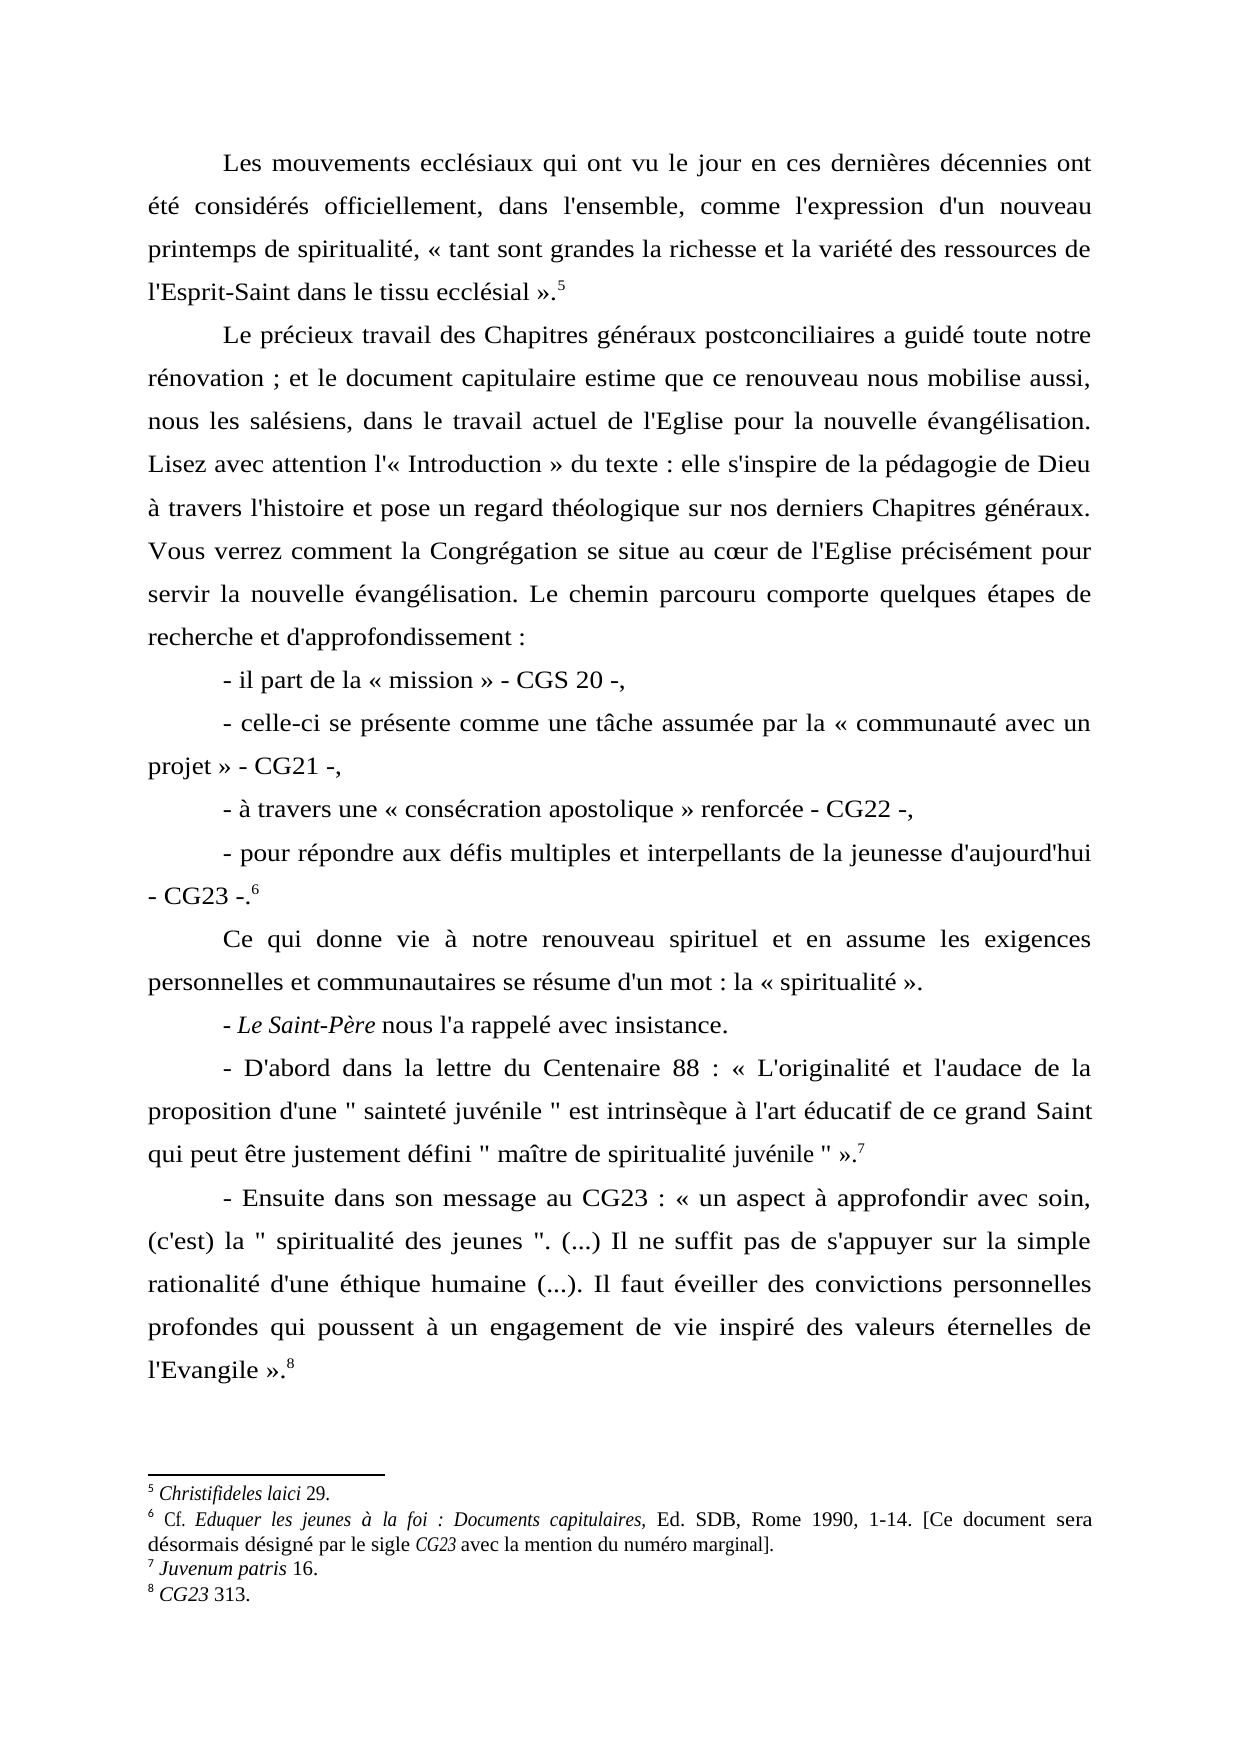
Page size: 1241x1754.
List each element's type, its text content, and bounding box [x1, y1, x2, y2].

text Ce qui donne vie à notre renouveau spirituel et en assume les exigences personnelles et communautaires se résume d'un mot : la « spiritualité ». [148, 924, 1093, 996]
text - à travers une « consécration apostolique » renforcée - CG22 -, [148, 794, 1093, 823]
text - pour répondre aux défis multiples et interpellants de la jeunesse d'aujourd'hui - CG23 -. [148, 838, 1093, 909]
text - il part de la « mission » - CGS 20 -, [148, 665, 1093, 694]
text Le précieux travail des Chapitres généraux postconciliaires a guidé toute notre rénovation ; et le document capitulaire estime que ce renouveau nous mobilise aussi, nous les salésiens, dans le travail actuel de l'Eglise pour la nouvelle évangélisation. Lisez avec attention l'« Introduction » du texte : elle s'inspire de la pédagogie de Dieu à travers l'histoire et pose un regard théologique sur nos derniers Chapitres généraux. Vous verrez comment la Congrégation se situe au cœur de l'Eglise précisément pour servir la nouvelle évangélisation. Le chemin parcouru comporte quelques étapes de recherche et d'approfondissement : [148, 320, 1093, 651]
text Les mouvements ecclésiaux qui ont vu le jour en ces dernières décennies ont été considérés officiellement, dans l'ensemble, comme l'expression d'un nouveau printemps de spiritualité, « tant sont grandes la richesse et la variété des ressources de l'Esprit-Saint dans le tissu ecclésial ». [148, 148, 1093, 306]
text - Le Saint-Père nous l'a rappelé avec insistance. [148, 1010, 1093, 1039]
text - D'abord dans la lettre du Centenaire 88 : « L'originalité et l'audace de la proposition d'une " sainteté juvénile " est intrinsèque à l'art éducatif de ce grand Saint qui peut être justement défini " maître de spiritualité juvénile " ». [148, 1053, 1093, 1168]
text - Ensuite dans son message au CG23 : « un aspect à approfondir avec soin, (c'est) la " spiritualité des jeunes ". (...) Il ne suffit pas de s'appuyer sur la simple rationalité d'une éthique humaine (...). Il faut éveiller des convictions personnelles profondes qui poussent à un engagement de vie inspiré des valeurs éternelles de l'Evangile ». [148, 1183, 1093, 1384]
text - celle-ci se présente comme une tâche assumée par la « communauté avec un projet » - CG21 -, [148, 708, 1093, 780]
